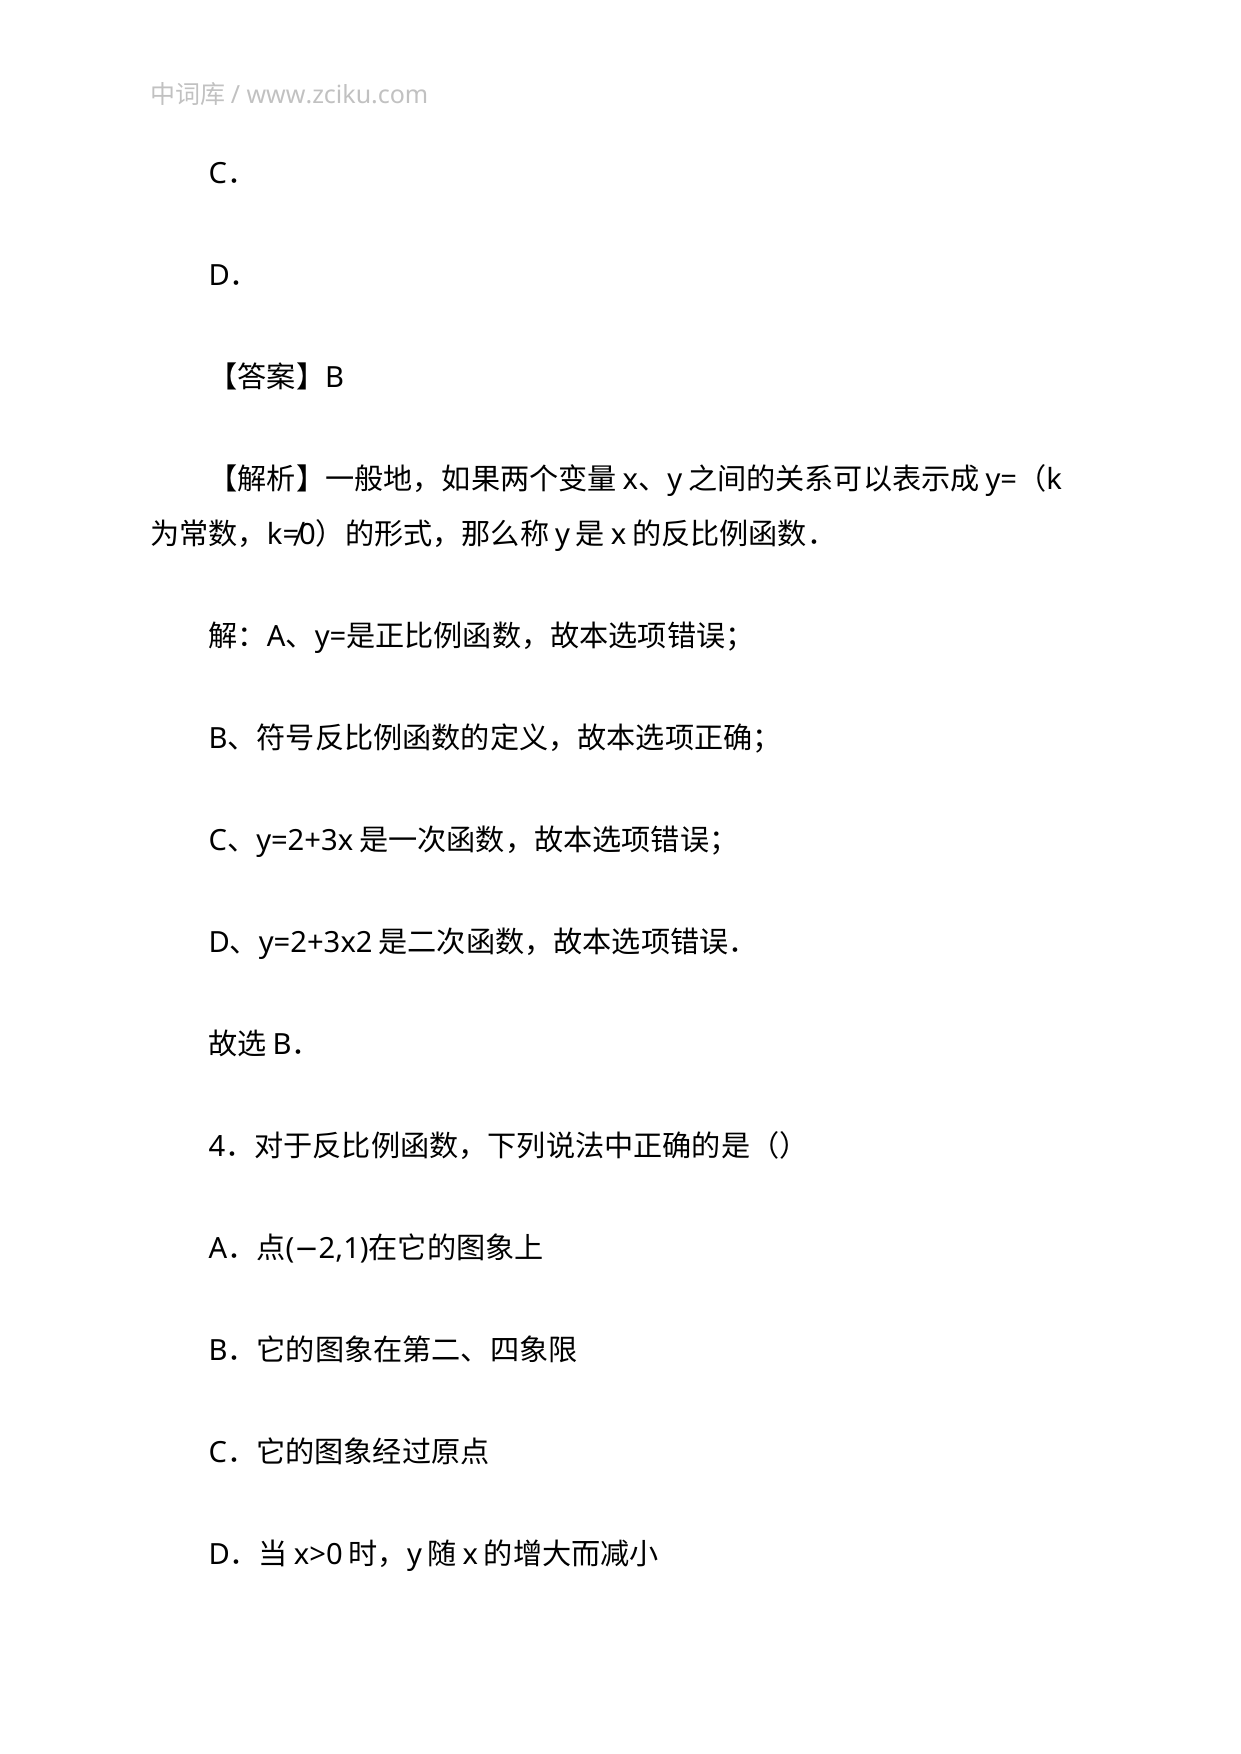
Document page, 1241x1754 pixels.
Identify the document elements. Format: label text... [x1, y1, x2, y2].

text B、符号反比例函数的定义，故本选项正确； [150, 715, 1090, 757]
text B．它的图象在第二、四象限 [150, 1327, 1090, 1369]
text C． [150, 150, 1090, 192]
text A．点(−2,1)在它的图象上 [150, 1225, 1090, 1267]
text 4．对于反比例函数，下列说法中正确的是（） [150, 1123, 1090, 1165]
text D．当x>0时，y随x的增大而减小 [150, 1531, 1090, 1573]
text C、y=2+3x是一次函数，故本选项错误； [150, 817, 1090, 859]
text 故选B． [150, 1021, 1090, 1063]
text 【答案】B [150, 354, 1090, 396]
text 解：A、y=是正比例函数，故本选项错误； [150, 613, 1090, 655]
text D、y=2+3x2是二次函数，故本选项错误． [150, 919, 1090, 961]
text C．它的图象经过原点 [150, 1429, 1090, 1471]
text 【解析】一般地，如果两个变量x、y之间的关系可以表示成y=（k为常数，k≠0）的形式，那么称y是x的反比例函数． [150, 456, 1090, 553]
text D． [150, 252, 1090, 294]
